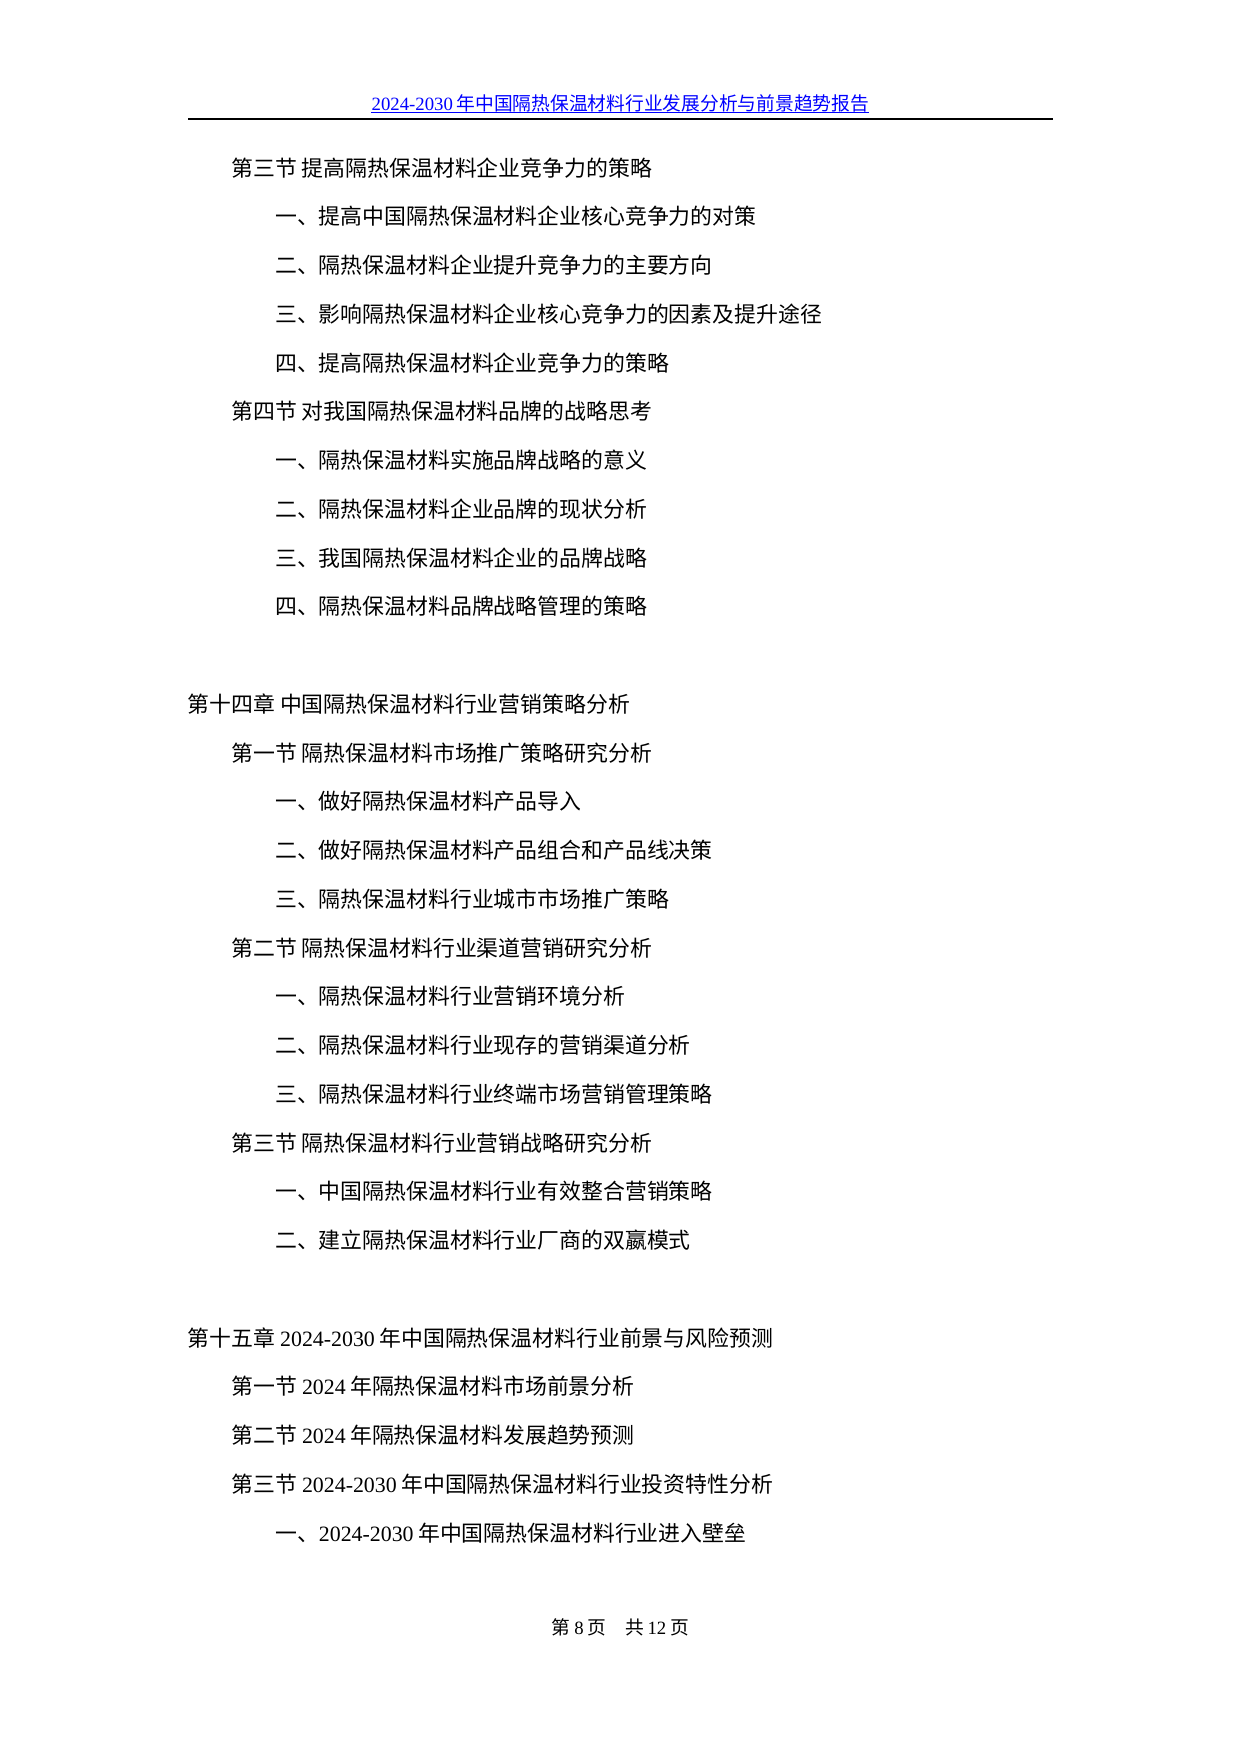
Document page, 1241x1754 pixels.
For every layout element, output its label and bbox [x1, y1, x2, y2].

text [187, 150, 1053, 1548]
